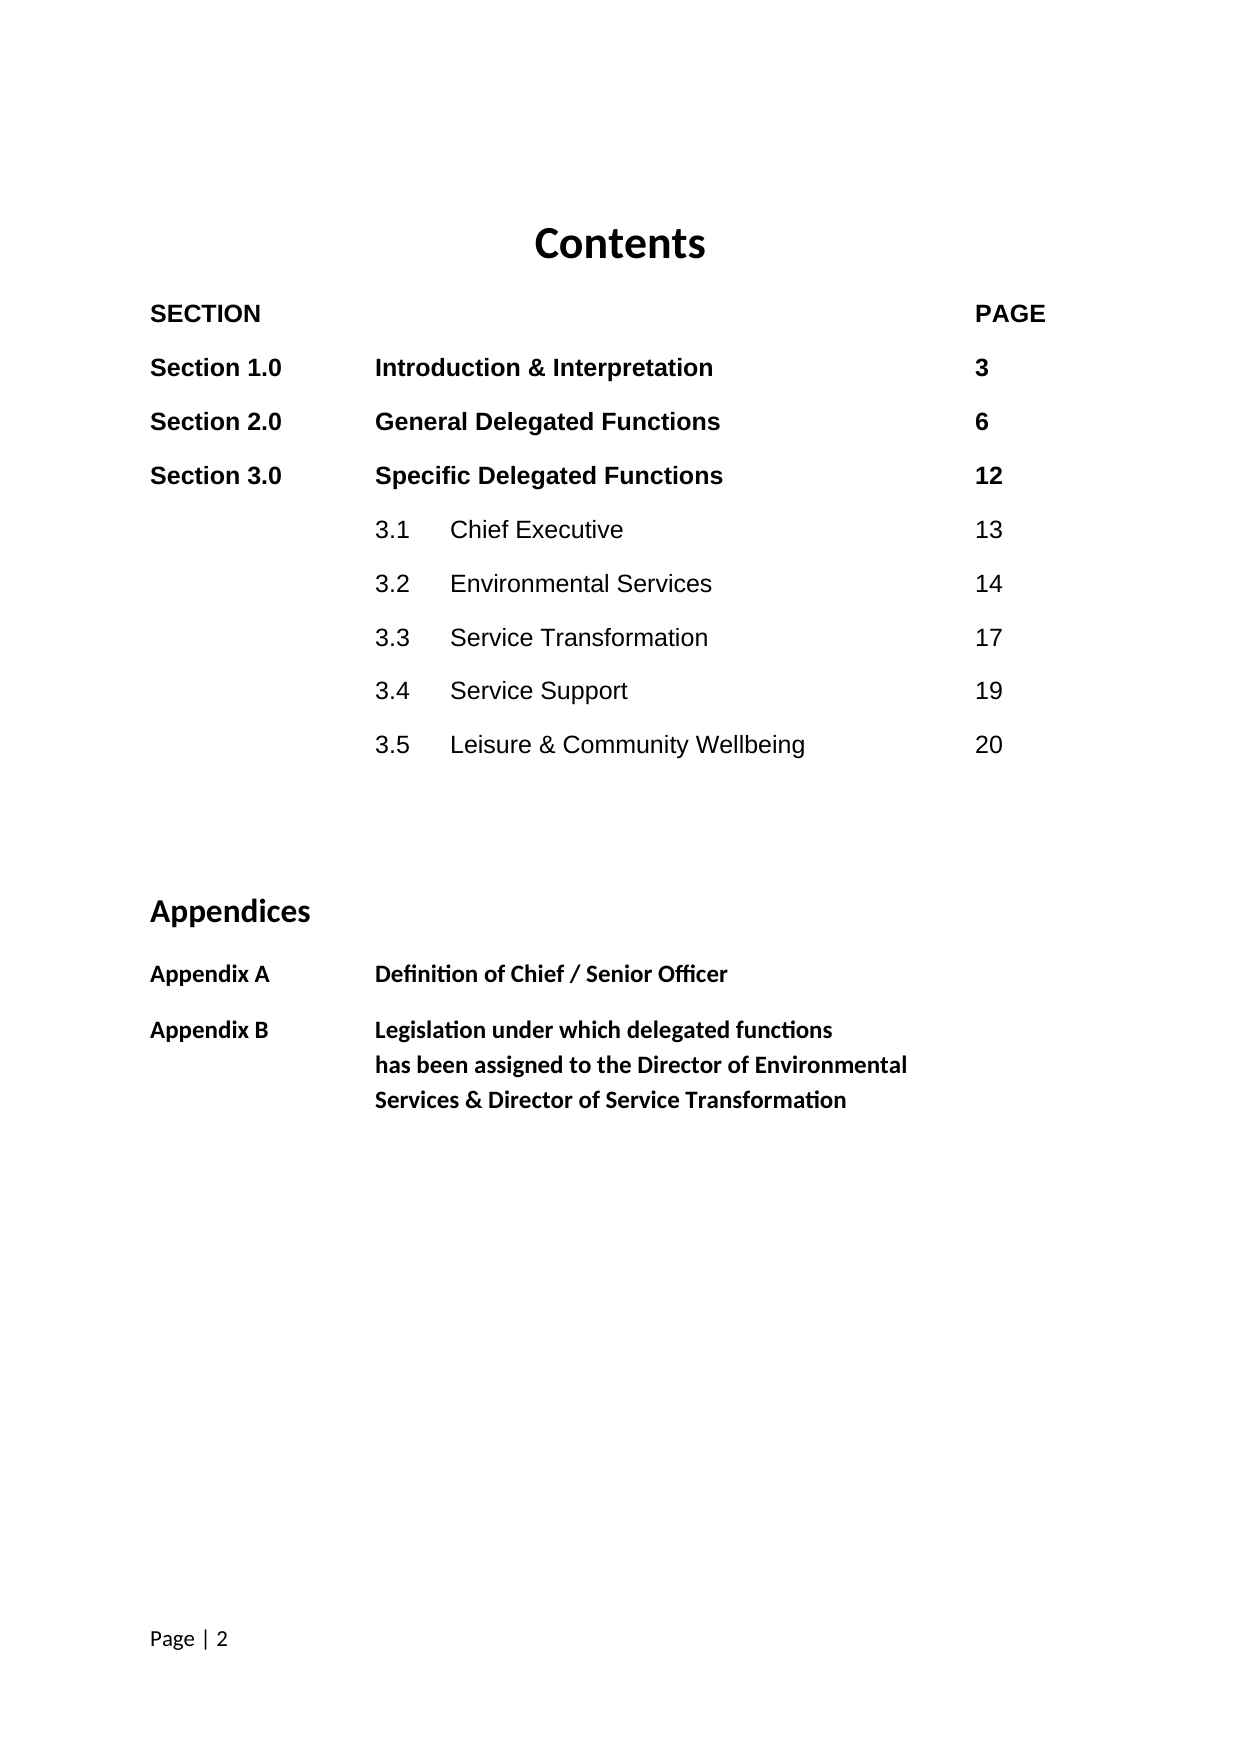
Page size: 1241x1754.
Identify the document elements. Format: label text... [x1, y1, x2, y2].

text 3.3 Service Transformation 17 [150, 622, 1090, 651]
text Appendix B Legislation under which delegated functions has been assigned to the Director of Environmental Services & Director of Service Transformation [150, 1014, 1090, 1149]
text 3.5 Leisure & Community Wellbeing 20 [150, 730, 1090, 759]
text Section 2.0 General Delegated Functions 6 [150, 407, 1090, 436]
text 3.2 Environmental Services 14 [150, 569, 1090, 597]
text Section 3.0 Specific Delegated Functions 12 [150, 461, 1090, 490]
text 3.1 Chief Executive 13 [150, 515, 1090, 543]
text Appendix A Definition of Chief / Senior Officer [150, 958, 1090, 988]
text SECTION PAGE [150, 299, 1090, 328]
text 3.4 Service Support 19 [150, 676, 1090, 705]
text Section 1.0 Introduction & Interpretation 3 [150, 353, 1090, 382]
text Contents [150, 150, 1090, 270]
text Appendices [150, 890, 1090, 931]
